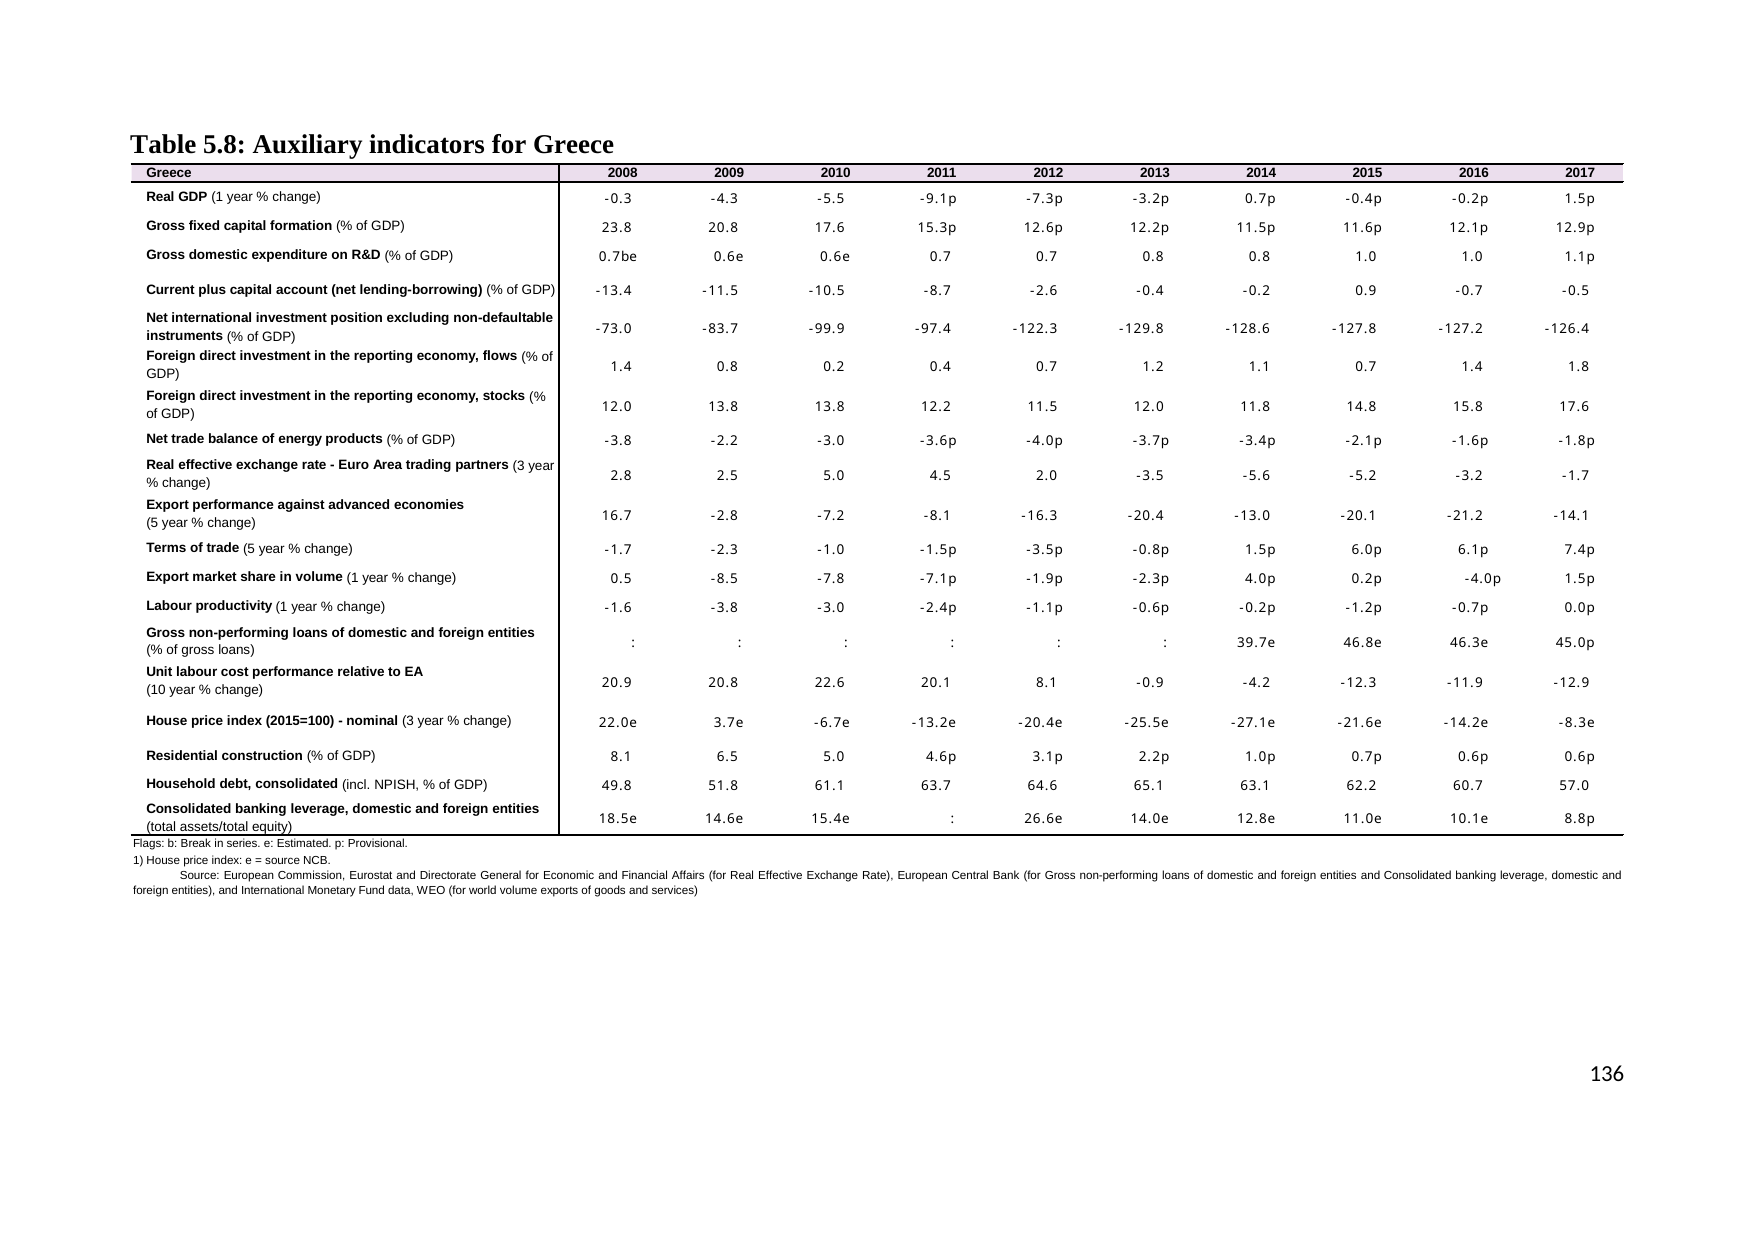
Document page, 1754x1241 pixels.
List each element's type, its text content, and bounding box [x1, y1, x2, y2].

subtitle Table 5.8: Auxiliary indicators for Greece [130, 128, 1624, 159]
